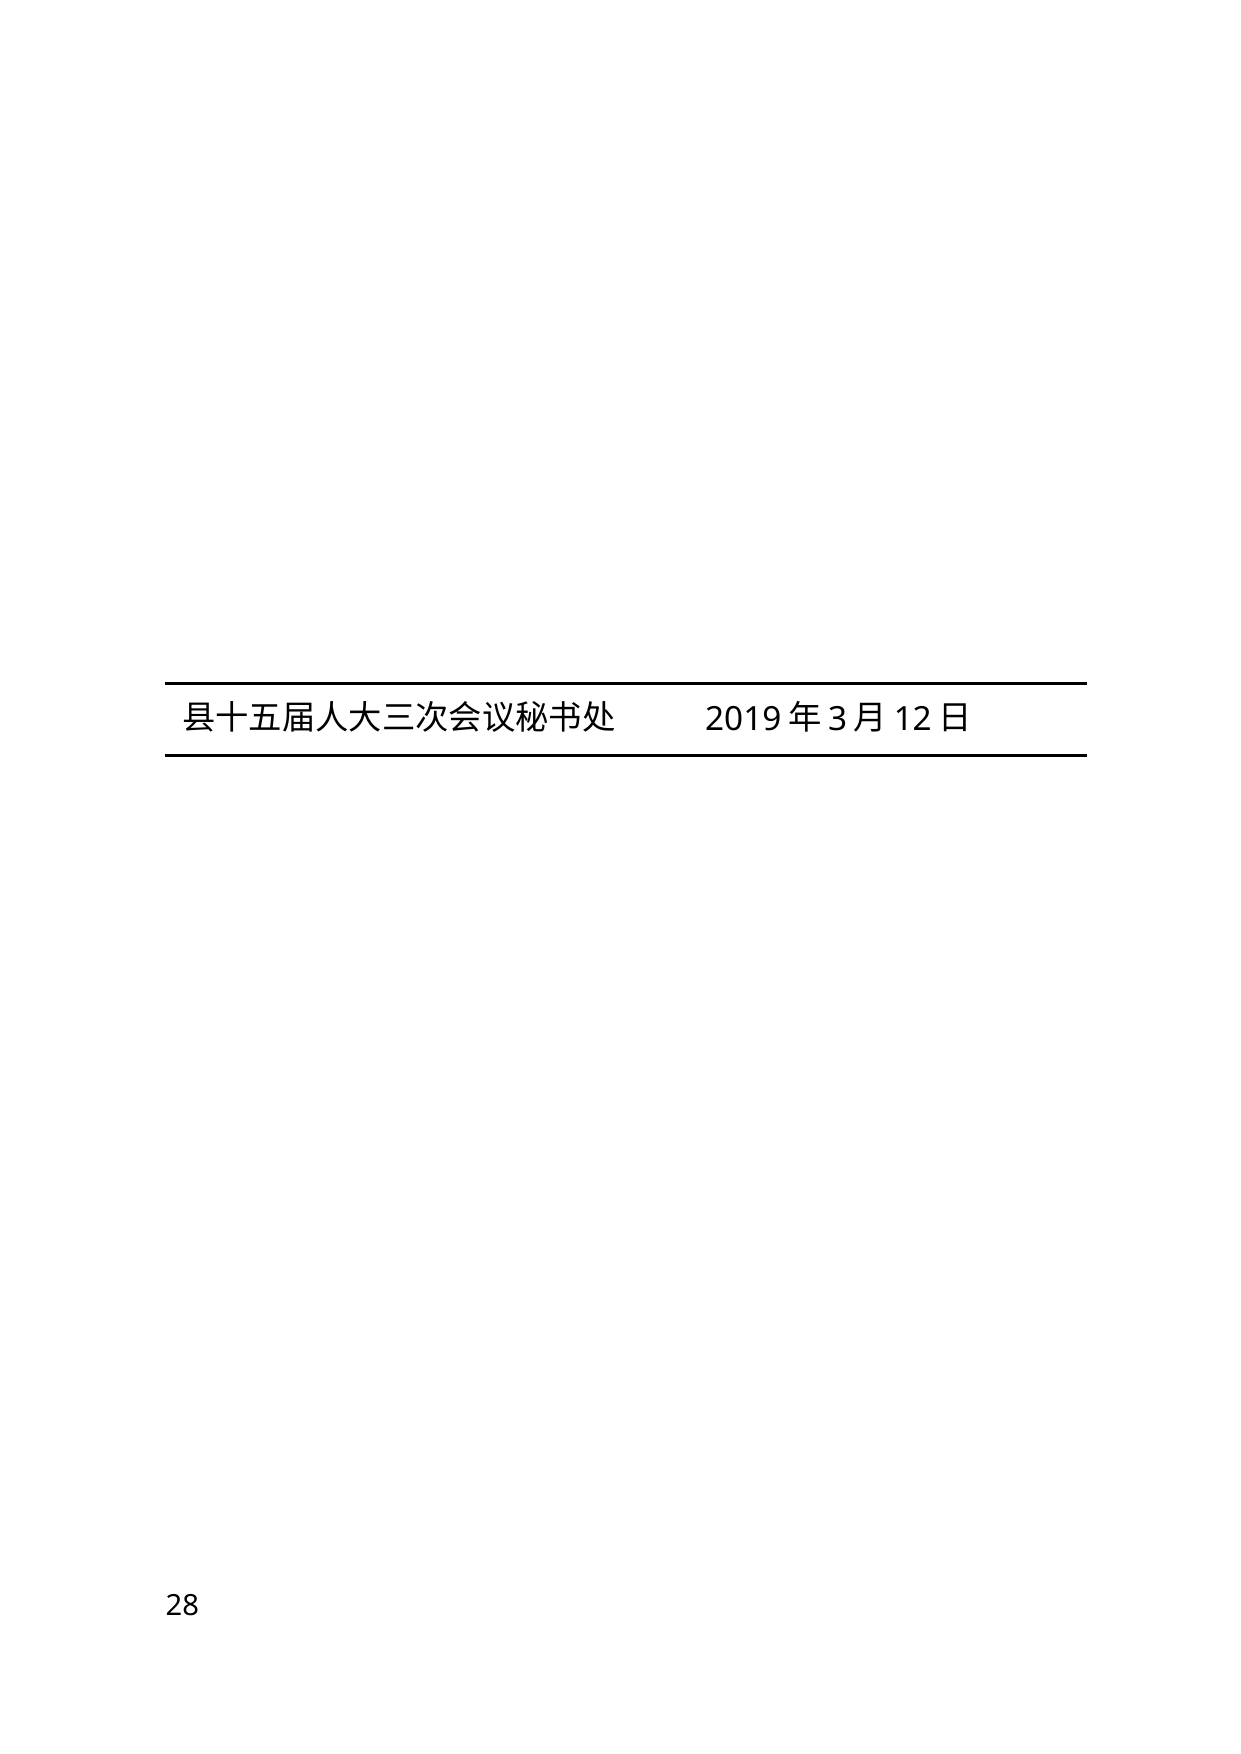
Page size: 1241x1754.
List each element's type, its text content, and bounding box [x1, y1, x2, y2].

text 县十五届人大三次会议秘书处 2019年3月12日 [165, 685, 1087, 754]
